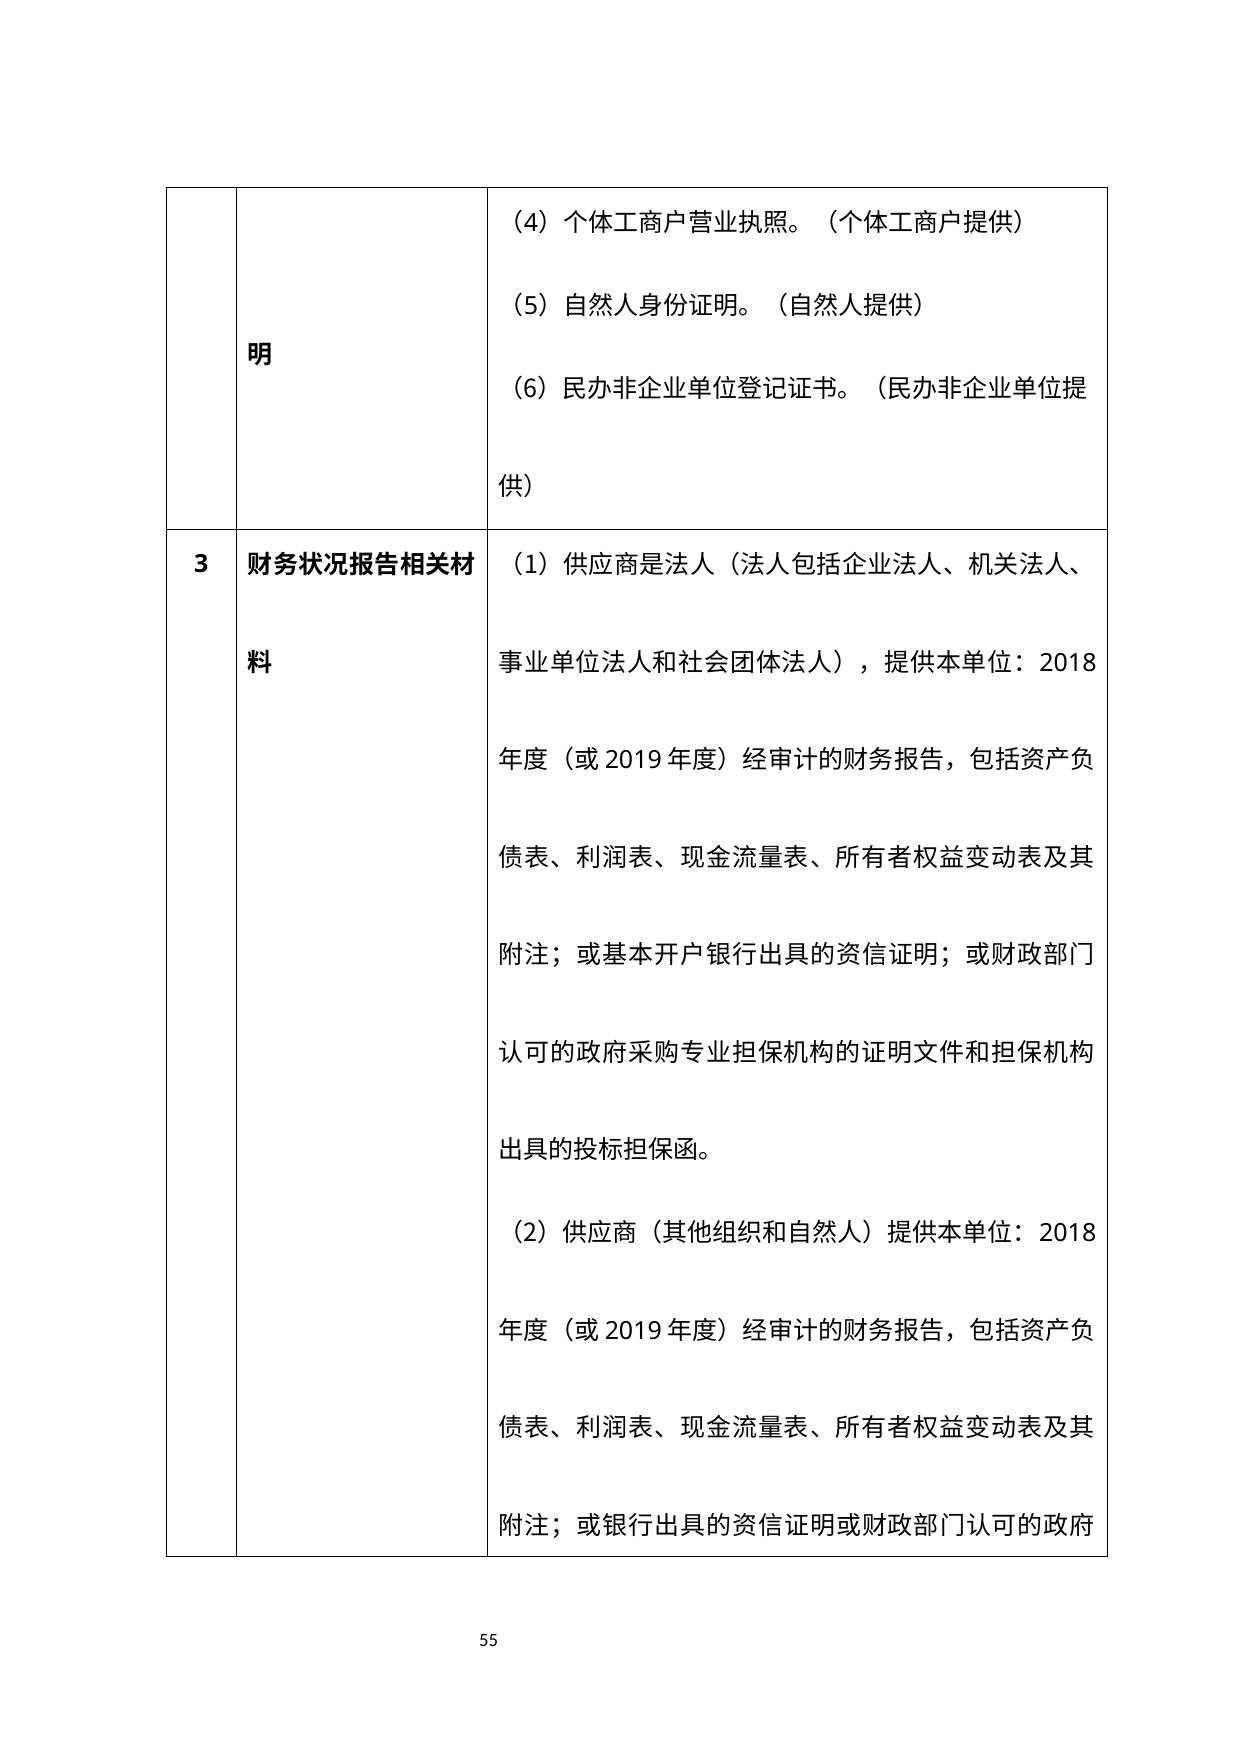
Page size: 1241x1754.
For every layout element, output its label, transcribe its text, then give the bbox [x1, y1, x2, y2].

table_cell 法人或者其他组织的营业执照等证明文件，自然人的身份证明 [237, 188, 487, 529]
table_cell 3 [167, 530, 236, 1556]
table_cell 2 [167, 188, 236, 529]
table_cell 财务状况报告相关材料 [237, 530, 487, 1556]
table_cell （1）企业法人营业执照或营业执照。（企业提供） （2）事业单位法人证书。（事业单位提供） （3）执业许可证。（非企业专业服务机构提供） （4）个体工商户营业执照。（个体工商户提供） （5）自然人身份证明。（自然人提供） （6）民办非企业单位登记证书。（民办非企业单位提供） [488, 188, 1107, 529]
